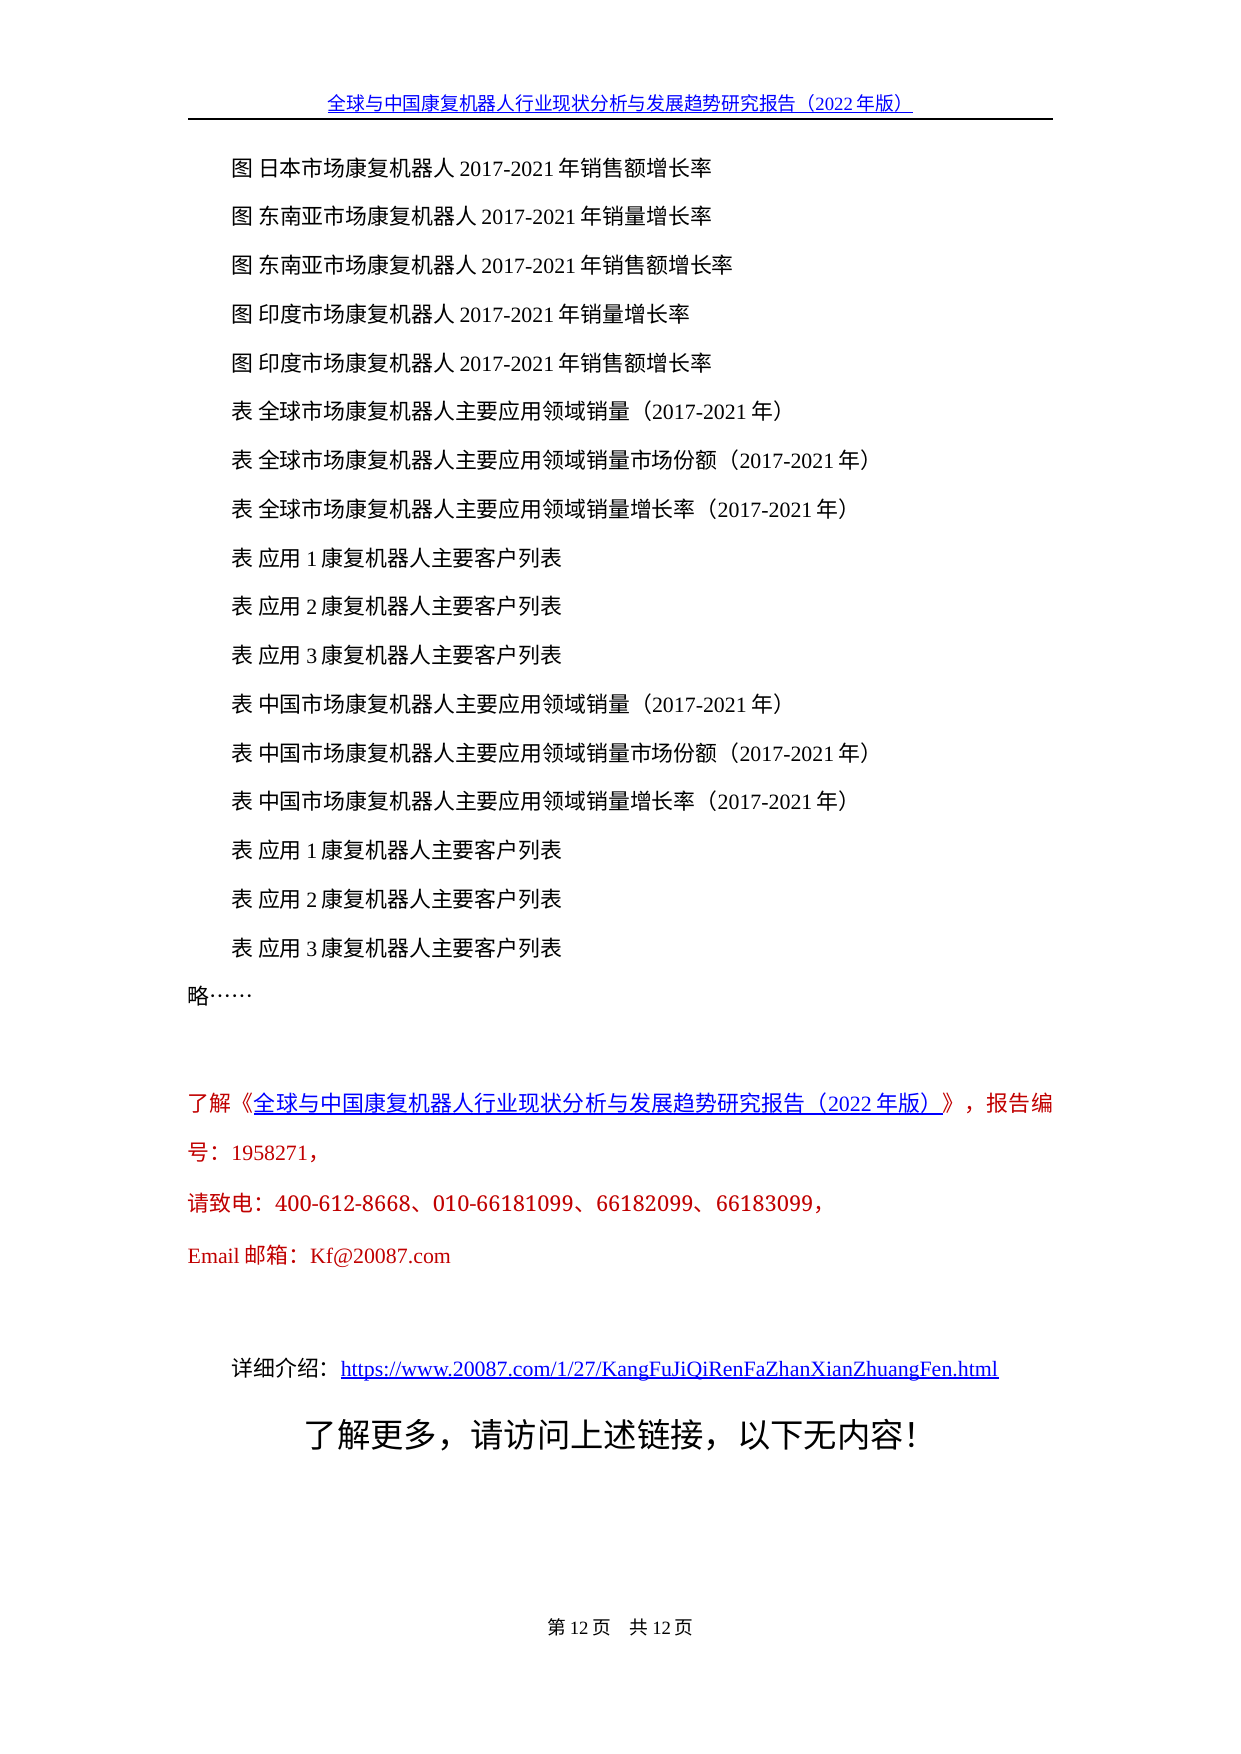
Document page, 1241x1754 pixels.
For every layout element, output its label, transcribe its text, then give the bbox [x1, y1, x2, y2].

text 请致电：400-612-8668、010-66181099、66182099、66183099， [187, 1186, 1053, 1218]
title 了解更多，请访问上述链接，以下无内容！ [187, 1400, 1053, 1465]
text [187, 150, 1053, 1011]
text 详细介绍：https://www.20087.com/1/27/KangFuJiQiRenFaZhanXianZhuangFen.html [187, 1350, 1053, 1383]
text 了解《全球与中国康复机器人行业现状分析与发展趋势研究报告（2022年版）》，报告编号：1958271， [187, 1085, 1053, 1167]
text Email邮箱：Kf@20087.com [187, 1237, 1053, 1270]
